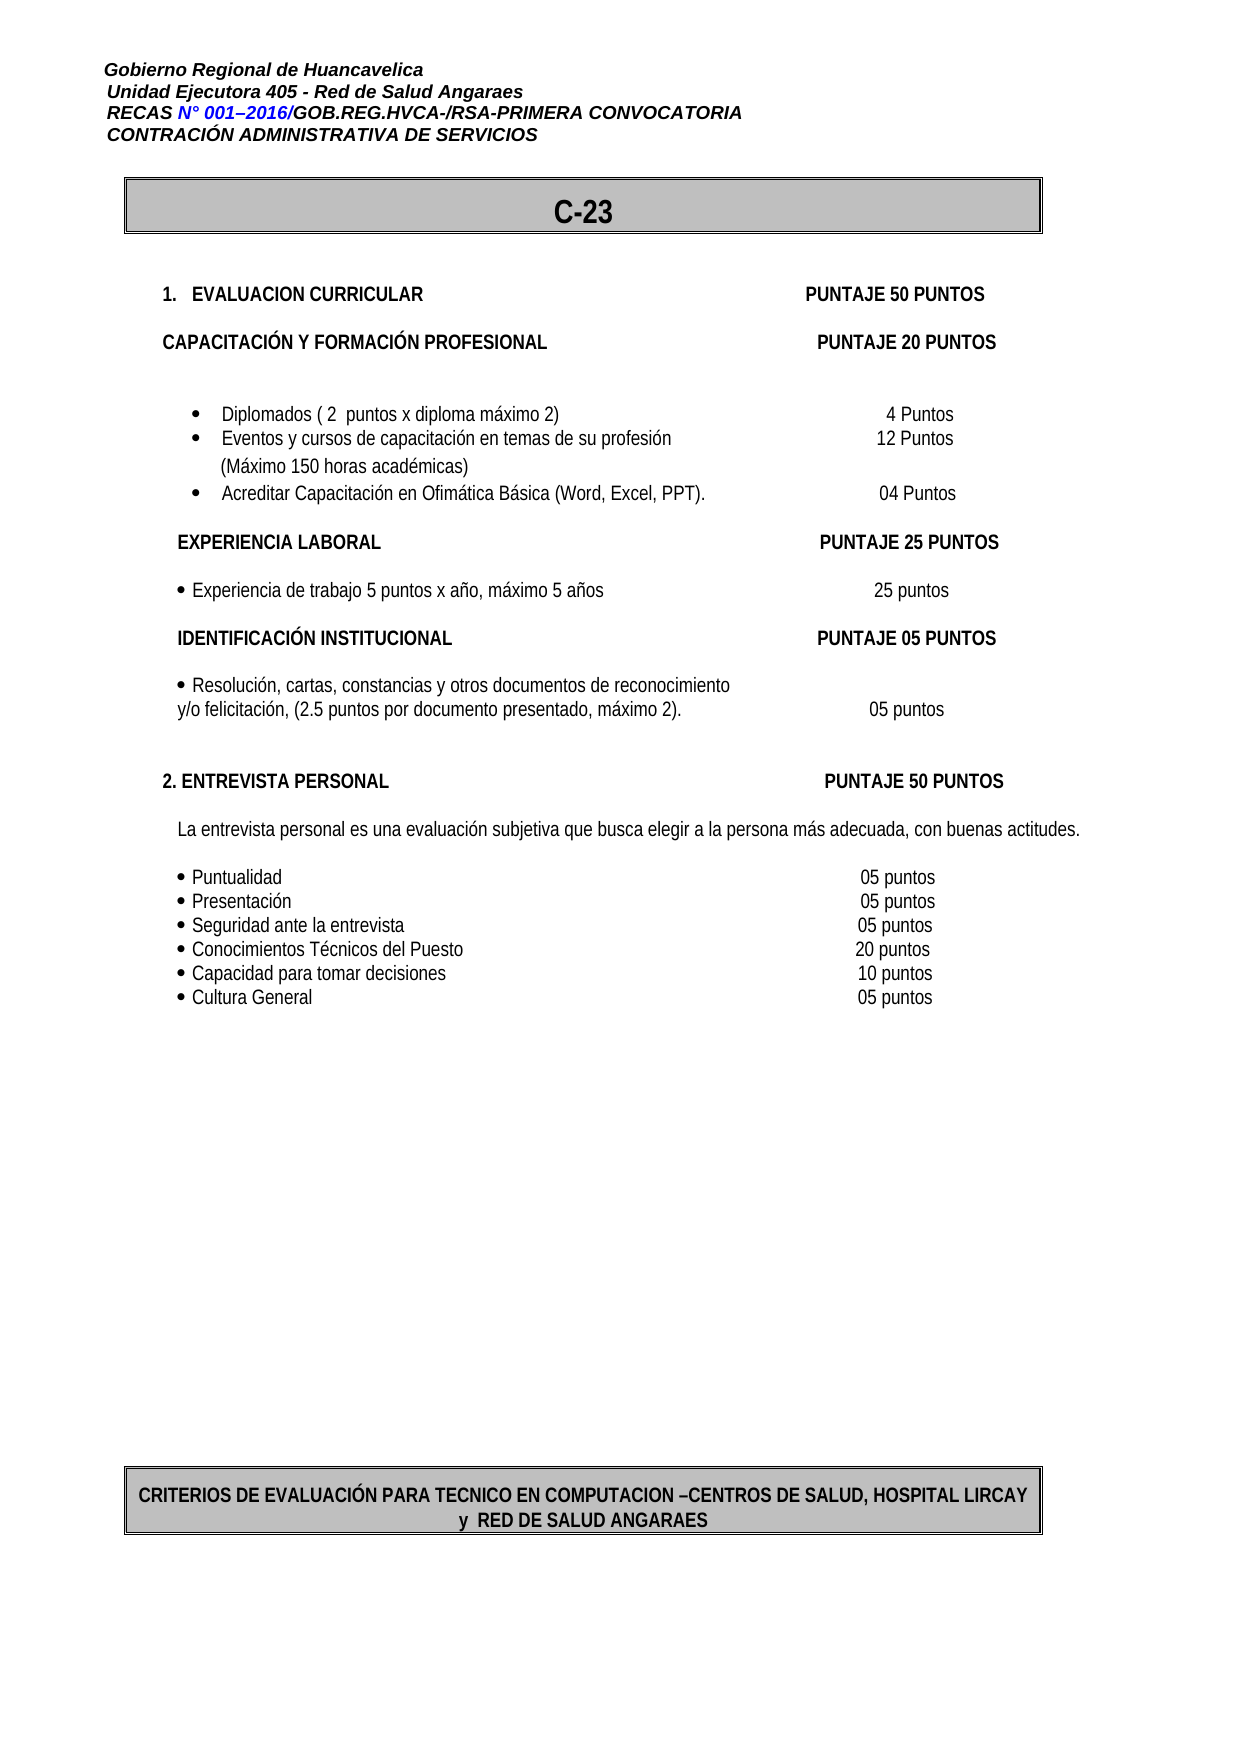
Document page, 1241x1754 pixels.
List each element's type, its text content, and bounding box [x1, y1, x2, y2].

list Presentación 05 puntos [177, 889, 1122, 913]
text La entrevista personal es una evaluación subjetiva que busca elegir a la persona más adecuada, con buenas actitudes. [177, 817, 1122, 841]
text 2. ENTREVISTA PERSONAL PUNTAJE 50 PUNTOS [119, 769, 1122, 793]
list (Máximo 150 horas académicas) [192, 454, 1122, 478]
list Conocimientos Técnicos del Puesto 20 puntos [177, 937, 1122, 961]
list Cultura General 05 puntos [177, 985, 1122, 1009]
list Seguridad ante la entrevista 05 puntos [177, 913, 1122, 937]
list Acreditar Capacitación en Ofimática Básica (Word, Excel, PPT). 04 Puntos [192, 481, 1122, 505]
text EXPERIENCIA LABORAL PUNTAJE 25 PUNTOS [177, 529, 1122, 553]
list Puntualidad 05 puntos [177, 865, 1122, 889]
list Experiencia de trabajo 5 puntos x año, máximo 5 años 25 puntos [177, 577, 1122, 601]
list EVALUACION CURRICULAR PUNTAJE 50 PUNTOS [162, 282, 1122, 306]
text CAPACITACIÓN Y FORMACIÓN PROFESIONAL PUNTAJE 20 PUNTOS [162, 330, 1122, 354]
list Diplomados ( 2 puntos x diploma máximo 2) 4 Puntos [192, 402, 1122, 426]
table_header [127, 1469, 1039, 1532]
list Resolución, cartas, constancias y otros documentos de reconocimiento [177, 673, 1122, 697]
list y/o felicitación, (2.5 puntos por documento presentado, máximo 2). 05 puntos [177, 697, 1122, 721]
list Eventos y cursos de capacitación en temas de su profesión 12 Puntos [192, 426, 1122, 450]
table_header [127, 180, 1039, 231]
list Capacidad para tomar decisiones 10 puntos [177, 961, 1122, 985]
text IDENTIFICACIÓN INSTITUCIONAL PUNTAJE 05 PUNTOS [177, 626, 1122, 649]
